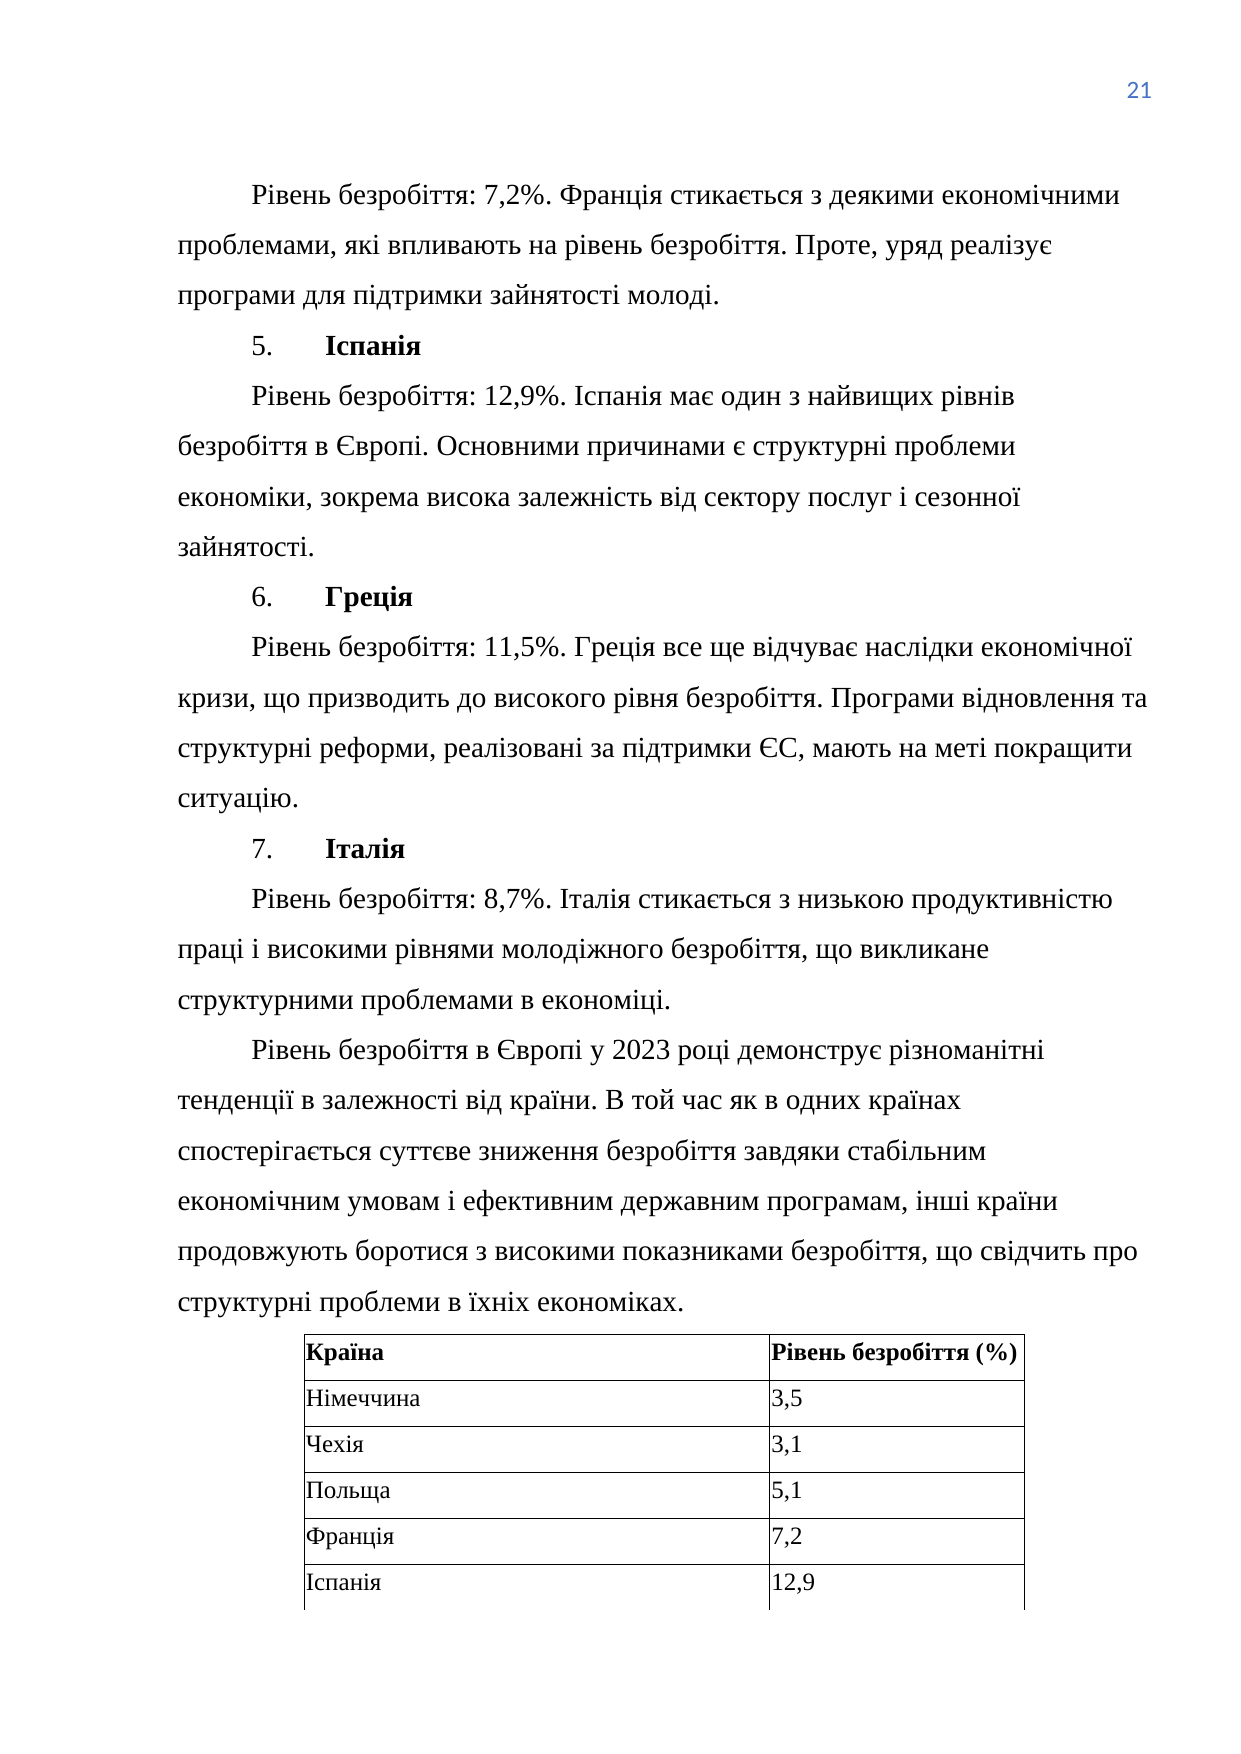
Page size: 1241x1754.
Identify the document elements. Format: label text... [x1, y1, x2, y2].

table_cell Чехія [305, 1427, 769, 1472]
list Іспанія [177, 328, 1152, 361]
table_cell Франція [305, 1519, 769, 1564]
text Рівень безробіття: 8,7%. Італія стикається з низькою продуктивністю праці і високими рівнями молодіжного безробіття, що викликане структурними проблемами в економіці. [177, 881, 1152, 1015]
text Рівень безробіття: 7,2%. Франція стикається з деякими економічними проблемами, які впливають на рівень безробіття. Проте, уряд реалізує програми для підтримки зайнятості молоді. [177, 177, 1152, 311]
text Рівень безробіття: 12,9%. Іспанія має один з найвищих рівнів безробіття в Європі. Основними причинами є структурні проблеми економіки, зокрема висока залежність від сектору послуг і сезонної зайнятості. [177, 378, 1152, 562]
table_cell 7,2 [770, 1519, 1024, 1564]
text Рівень безробіття: 11,5%. Греція все ще відчуває наслідки економічної кризи, що призводить до високого рівня безробіття. Програми відновлення та структурні реформи, реалізовані за підтримки ЄС, мають на меті покращити ситуацію. [177, 629, 1152, 814]
list Греція [177, 579, 1152, 613]
table_header Країна [305, 1335, 769, 1380]
table_cell 12,9 [770, 1565, 1024, 1610]
table_cell Німеччина [305, 1381, 769, 1426]
table_header Рівень безробіття (%) [770, 1335, 1024, 1380]
table_cell Іспанія [305, 1565, 769, 1610]
list Італія [177, 831, 1152, 864]
table_cell 3,1 [770, 1427, 1024, 1472]
table_cell 3,5 [770, 1381, 1024, 1426]
table_cell 5,1 [770, 1473, 1024, 1518]
table_cell Польща [305, 1473, 769, 1518]
text Рівень безробіття в Європі у 2023 році демонструє різноманітні тенденції в залежності від країни. В той час як в одних країнах спостерігається суттєве зниження безробіття завдяки стабільним економічним умовам і ефективним державним програмам, інші країни продовжують боротися з високими показниками безробіття, що свідчить про структурні проблеми в їхніх економіках. [177, 1032, 1152, 1317]
